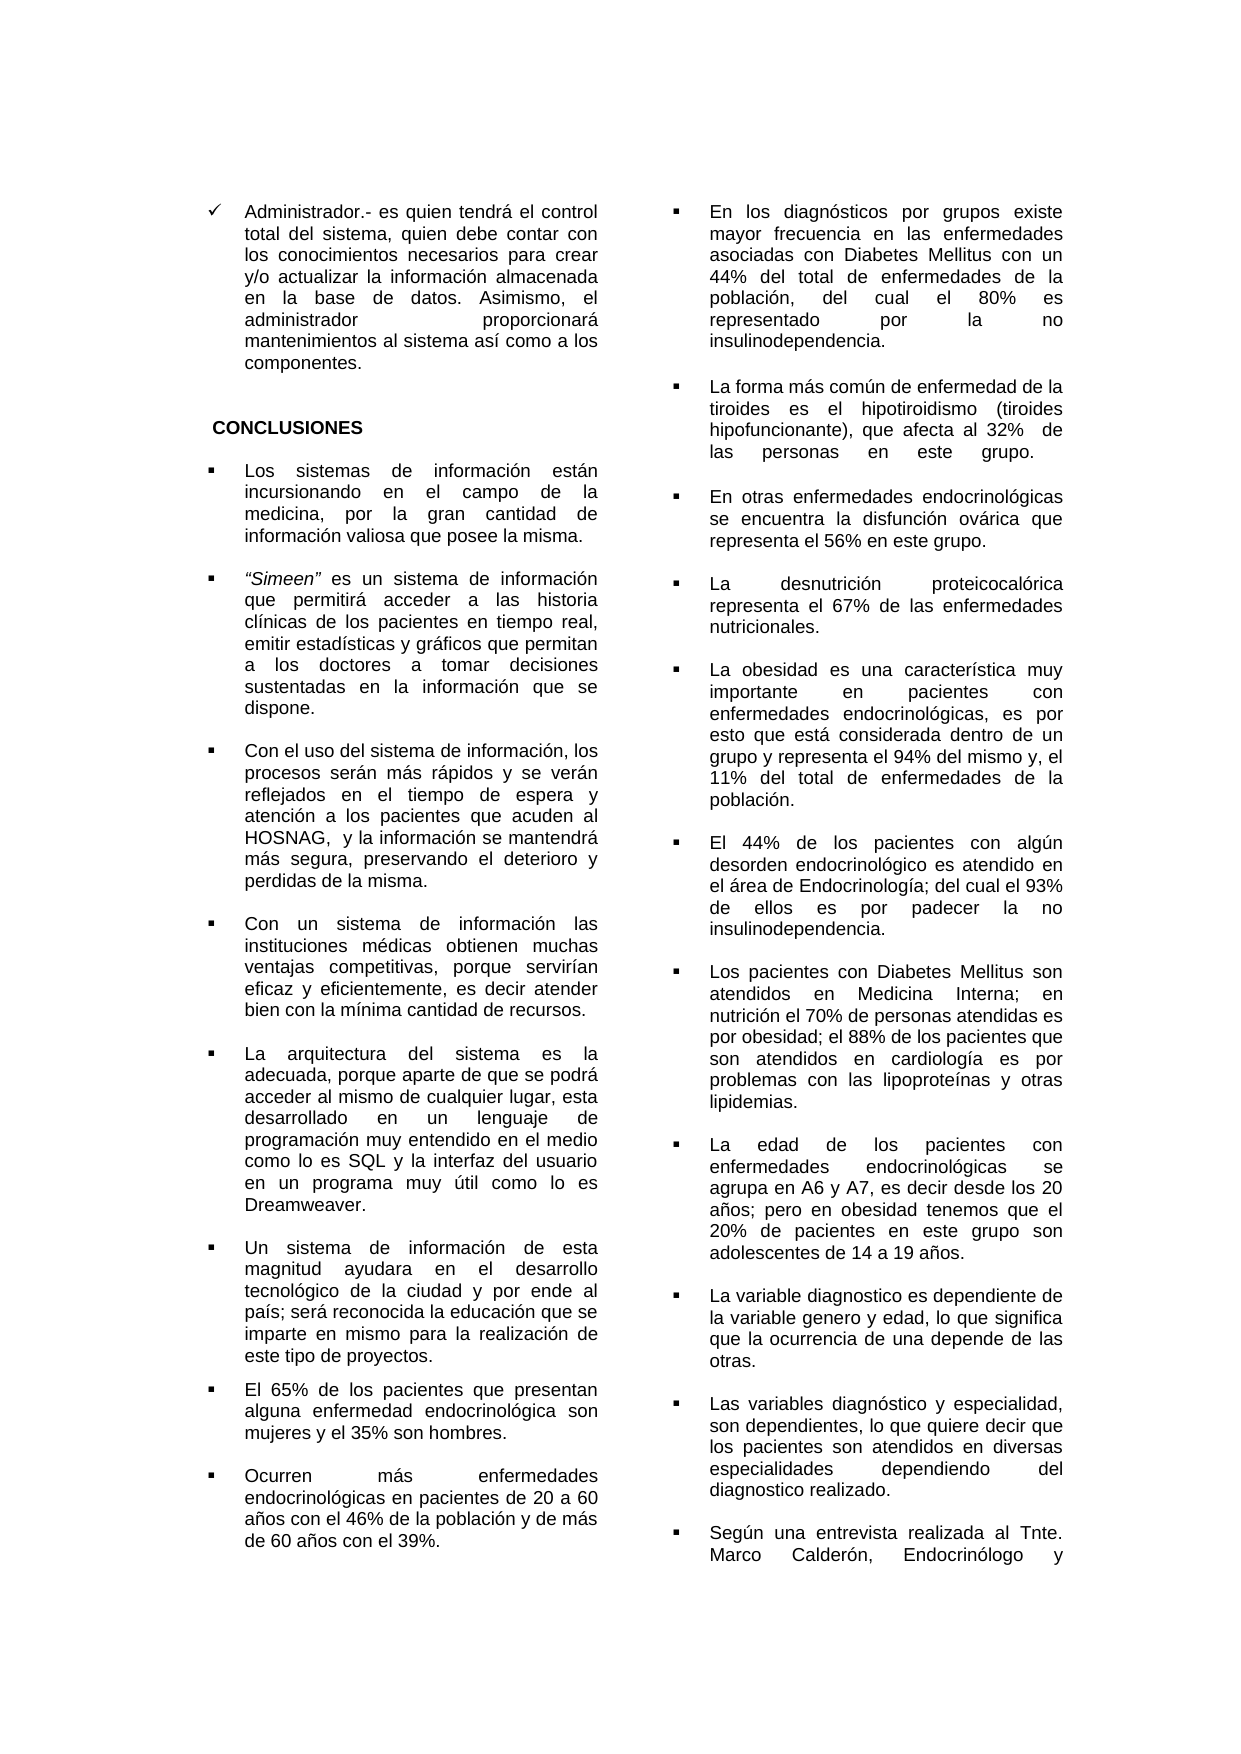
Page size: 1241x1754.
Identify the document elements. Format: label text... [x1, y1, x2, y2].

text CONCLUSIONES [207, 417, 598, 438]
list Los pacientes con Diabetes Mellitus son atendidos en Medicina Interna; en nutrición el 70% de personas atendidas es por obesidad; el 88% de los pacientes que son atendidos en cardiología es por problemas con las lipoproteínas y otras lipidemias. [672, 961, 1063, 1112]
list Los sistemas de información están incursionando en el campo de la medicina, por la gran cantidad de información valiosa que posee la misma. [207, 460, 598, 546]
list La desnutrición proteicocalórica representa el 67% de las enfermedades nutricionales. [672, 573, 1063, 637]
list El 44% de los pacientes con algún desorden endocrinológico es atendido en el área de Endocrinología; del cual el 93% de ellos es por padecer la no insulinodependencia. [672, 832, 1063, 939]
list Ocurren más enfermedades endocrinológicas en pacientes de 20 a 60 años con el 46% de la población y de más de 60 años con el 39%. [207, 1465, 598, 1551]
list La variable diagnostico es dependiente de la variable genero y edad, lo que significa que la ocurrencia de una depende de las otras. [672, 1285, 1063, 1371]
list La forma más común de enfermedad de la tiroides es el hipotiroidismo (tiroides hipofuncionante), que afecta al 32% de las personas en este grupo. [672, 376, 1063, 486]
list El 65% de los pacientes que presentan alguna enfermedad endocrinológica son mujeres y el 35% son hombres. [207, 1378, 598, 1443]
list La arquitectura del sistema es la adecuada, porque aparte de que se podrá acceder al mismo de cualquier lugar, esta desarrollado en un lenguaje de programación muy entendido en el medio como lo es SQL y la interfaz del usuario en un programa muy útil como lo es Dreamweaver. [207, 1042, 598, 1215]
list Con el uso del sistema de información, los procesos serán más rápidos y se verán reflejados en el tiempo de espera y atención a los pacientes que acuden al HOSNAG, y la información se mantendrá más segura, preservando el deterioro y perdidas de la misma. [207, 740, 598, 891]
list Administrador.- es quien tendrá el control total del sistema, quien debe contar con los conocimientos necesarios para crear y/o actualizar la información almacenada en la base de datos. Asimismo, el administrador proporcionará mantenimientos al sistema así como a los componentes. [207, 201, 598, 373]
list En otras enfermedades endocrinológicas se encuentra la disfunción ovárica que representa el 56% en este grupo. [672, 486, 1063, 551]
list La edad de los pacientes con enfermedades endocrinológicas se agrupa en A6 y A7, es decir desde los 20 años; pero en obesidad tenemos que el 20% de pacientes en este grupo son adolescentes de 14 a 19 años. [672, 1134, 1063, 1263]
list En los diagnósticos por grupos existe mayor frecuencia en las enfermedades asociadas con Diabetes Mellitus con un 44% del total de enfermedades de la población, del cual el 80% es representado por la no insulinodependencia. [672, 201, 1063, 376]
list La obesidad es una característica muy importante en pacientes con enfermedades endocrinológicas, es por esto que está considerada dentro de un grupo y representa el 94% del mismo y, el 11% del total de enfermedades de la población. [672, 659, 1063, 810]
list “Simeen” es un sistema de información que permitirá acceder a las historia clínicas de los pacientes en tiempo real, emitir estadísticas y gráficos que permitan a los doctores a tomar decisiones sustentadas en la información que se dispone. [207, 568, 598, 719]
list Las variables diagnóstico y especialidad, son dependientes, lo que quiere decir que los pacientes son atendidos en diversas especialidades dependiendo del diagnostico realizado. [672, 1393, 1063, 1501]
list Un sistema de información de esta magnitud ayudara en el desarrollo tecnológico de la ciudad y por ende al país; será reconocida la educación que se imparte en mismo para la realización de este tipo de proyectos. [207, 1236, 598, 1366]
list Con un sistema de información las instituciones médicas obtienen muchas ventajas competitivas, porque servirían eficaz y eficientemente, es decir atender bien con la mínima cantidad de recursos. [207, 913, 598, 1021]
